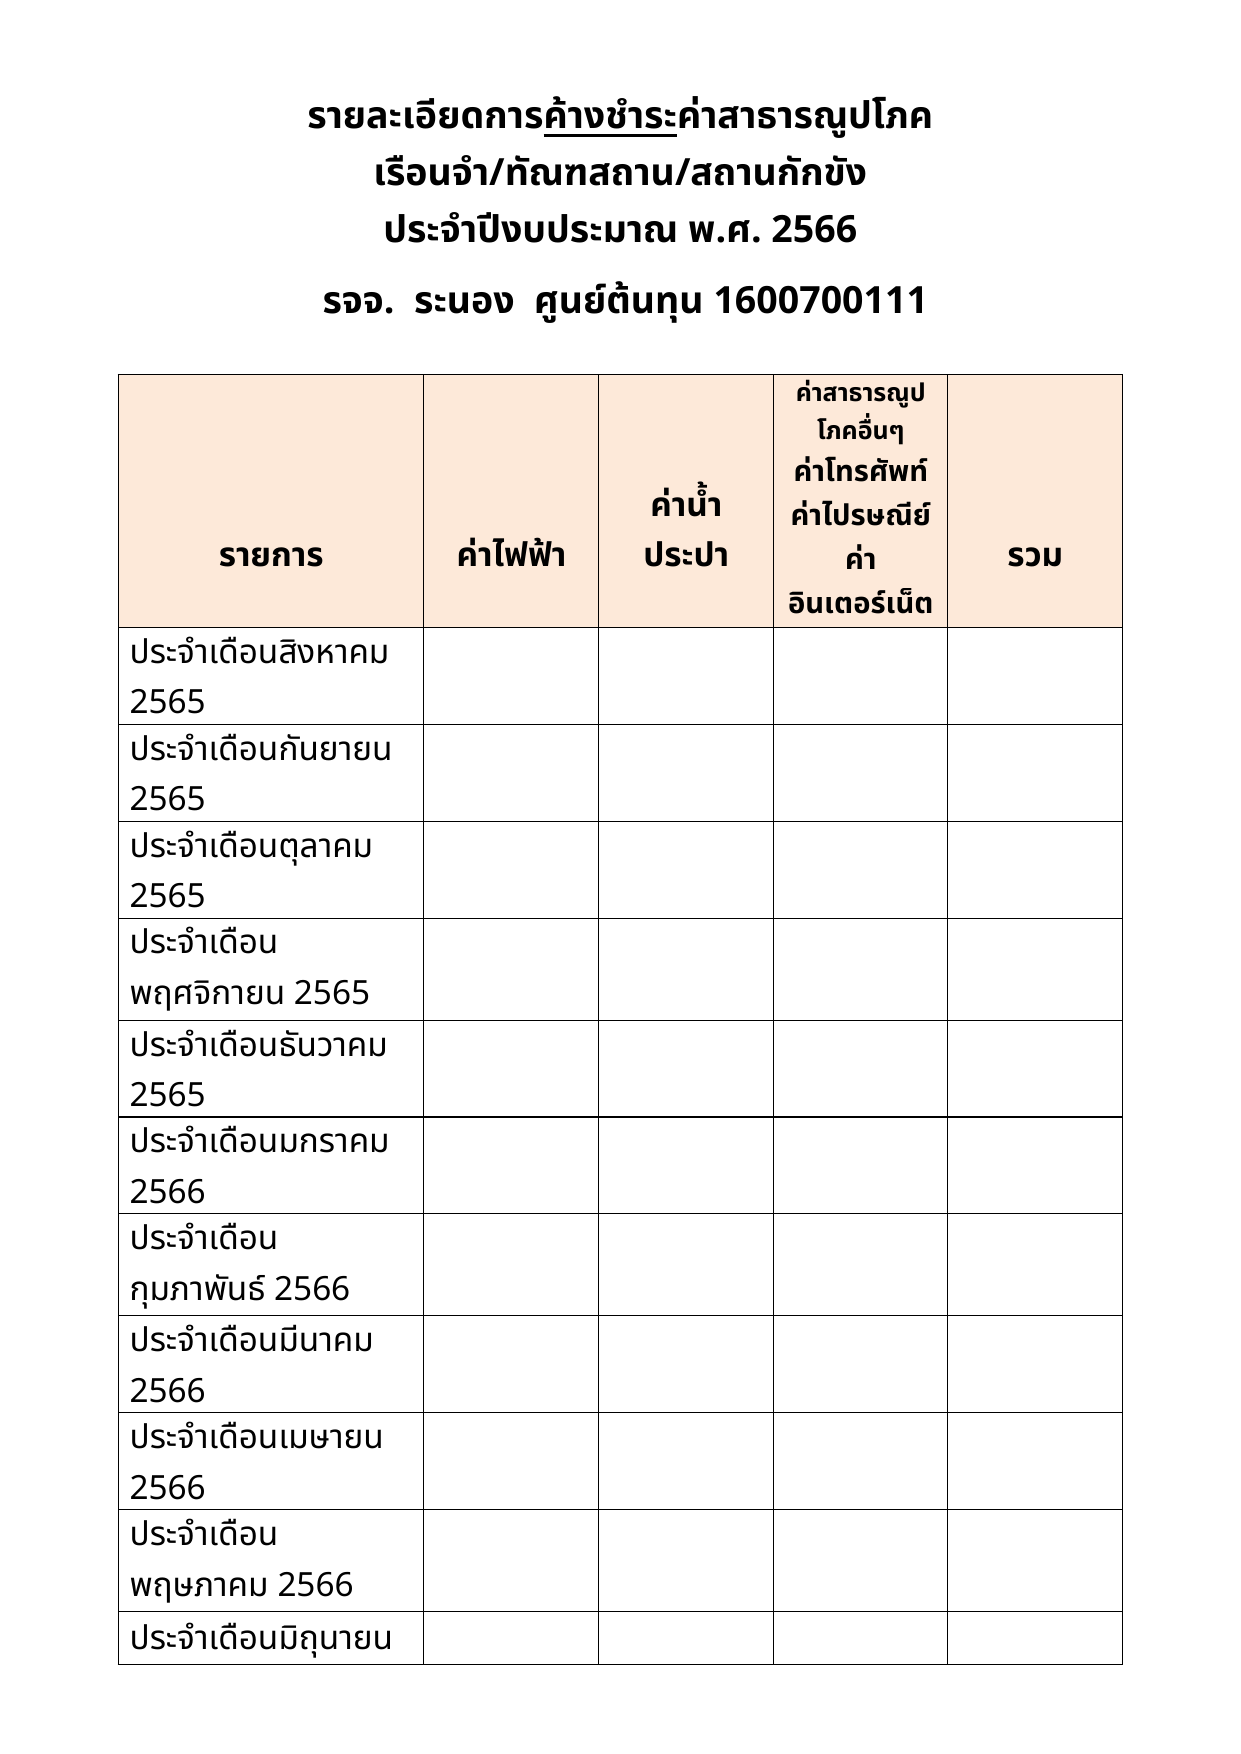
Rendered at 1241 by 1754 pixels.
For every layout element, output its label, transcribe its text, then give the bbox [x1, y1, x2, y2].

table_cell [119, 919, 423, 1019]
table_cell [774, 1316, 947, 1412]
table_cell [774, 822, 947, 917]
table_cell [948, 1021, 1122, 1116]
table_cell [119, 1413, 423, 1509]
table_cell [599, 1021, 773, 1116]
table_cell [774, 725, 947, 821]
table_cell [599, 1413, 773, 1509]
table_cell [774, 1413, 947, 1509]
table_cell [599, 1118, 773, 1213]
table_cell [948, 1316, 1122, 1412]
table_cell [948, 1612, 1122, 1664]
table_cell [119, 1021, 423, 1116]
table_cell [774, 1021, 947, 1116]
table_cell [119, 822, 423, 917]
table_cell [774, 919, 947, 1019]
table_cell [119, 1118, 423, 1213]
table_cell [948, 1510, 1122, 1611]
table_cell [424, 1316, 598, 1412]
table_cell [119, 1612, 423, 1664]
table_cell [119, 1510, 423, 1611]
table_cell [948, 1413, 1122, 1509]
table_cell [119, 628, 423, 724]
text รจจ. ระนอง ศูนย์ต้นทุน 1600700111 [118, 273, 1122, 330]
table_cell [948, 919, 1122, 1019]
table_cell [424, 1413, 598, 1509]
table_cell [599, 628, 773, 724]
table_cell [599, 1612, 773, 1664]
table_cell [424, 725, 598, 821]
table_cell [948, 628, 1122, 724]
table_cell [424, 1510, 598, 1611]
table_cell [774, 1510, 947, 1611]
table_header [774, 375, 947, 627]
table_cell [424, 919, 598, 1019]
text รายละเอียดการค้างชำระค่าสาธารณูปโภค [118, 89, 1122, 145]
text เรือนจำ/ทัณฑสถาน/สถานกักขัง [118, 145, 1122, 202]
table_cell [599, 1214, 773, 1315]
text ประจำปีงบประมาณ พ.ศ. 2566 [118, 202, 1122, 259]
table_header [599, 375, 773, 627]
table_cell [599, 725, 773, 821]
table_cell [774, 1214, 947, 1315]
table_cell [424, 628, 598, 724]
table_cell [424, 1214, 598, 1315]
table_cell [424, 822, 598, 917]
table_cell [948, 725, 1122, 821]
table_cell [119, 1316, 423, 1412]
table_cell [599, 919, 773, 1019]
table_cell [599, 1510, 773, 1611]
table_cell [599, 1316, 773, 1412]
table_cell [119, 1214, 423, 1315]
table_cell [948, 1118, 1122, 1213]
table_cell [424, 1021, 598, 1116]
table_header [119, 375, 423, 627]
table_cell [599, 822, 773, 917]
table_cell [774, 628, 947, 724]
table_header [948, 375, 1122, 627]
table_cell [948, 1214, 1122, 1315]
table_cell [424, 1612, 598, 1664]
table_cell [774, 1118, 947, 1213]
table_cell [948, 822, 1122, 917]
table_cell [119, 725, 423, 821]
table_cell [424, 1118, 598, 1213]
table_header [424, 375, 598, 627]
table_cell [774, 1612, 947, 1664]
